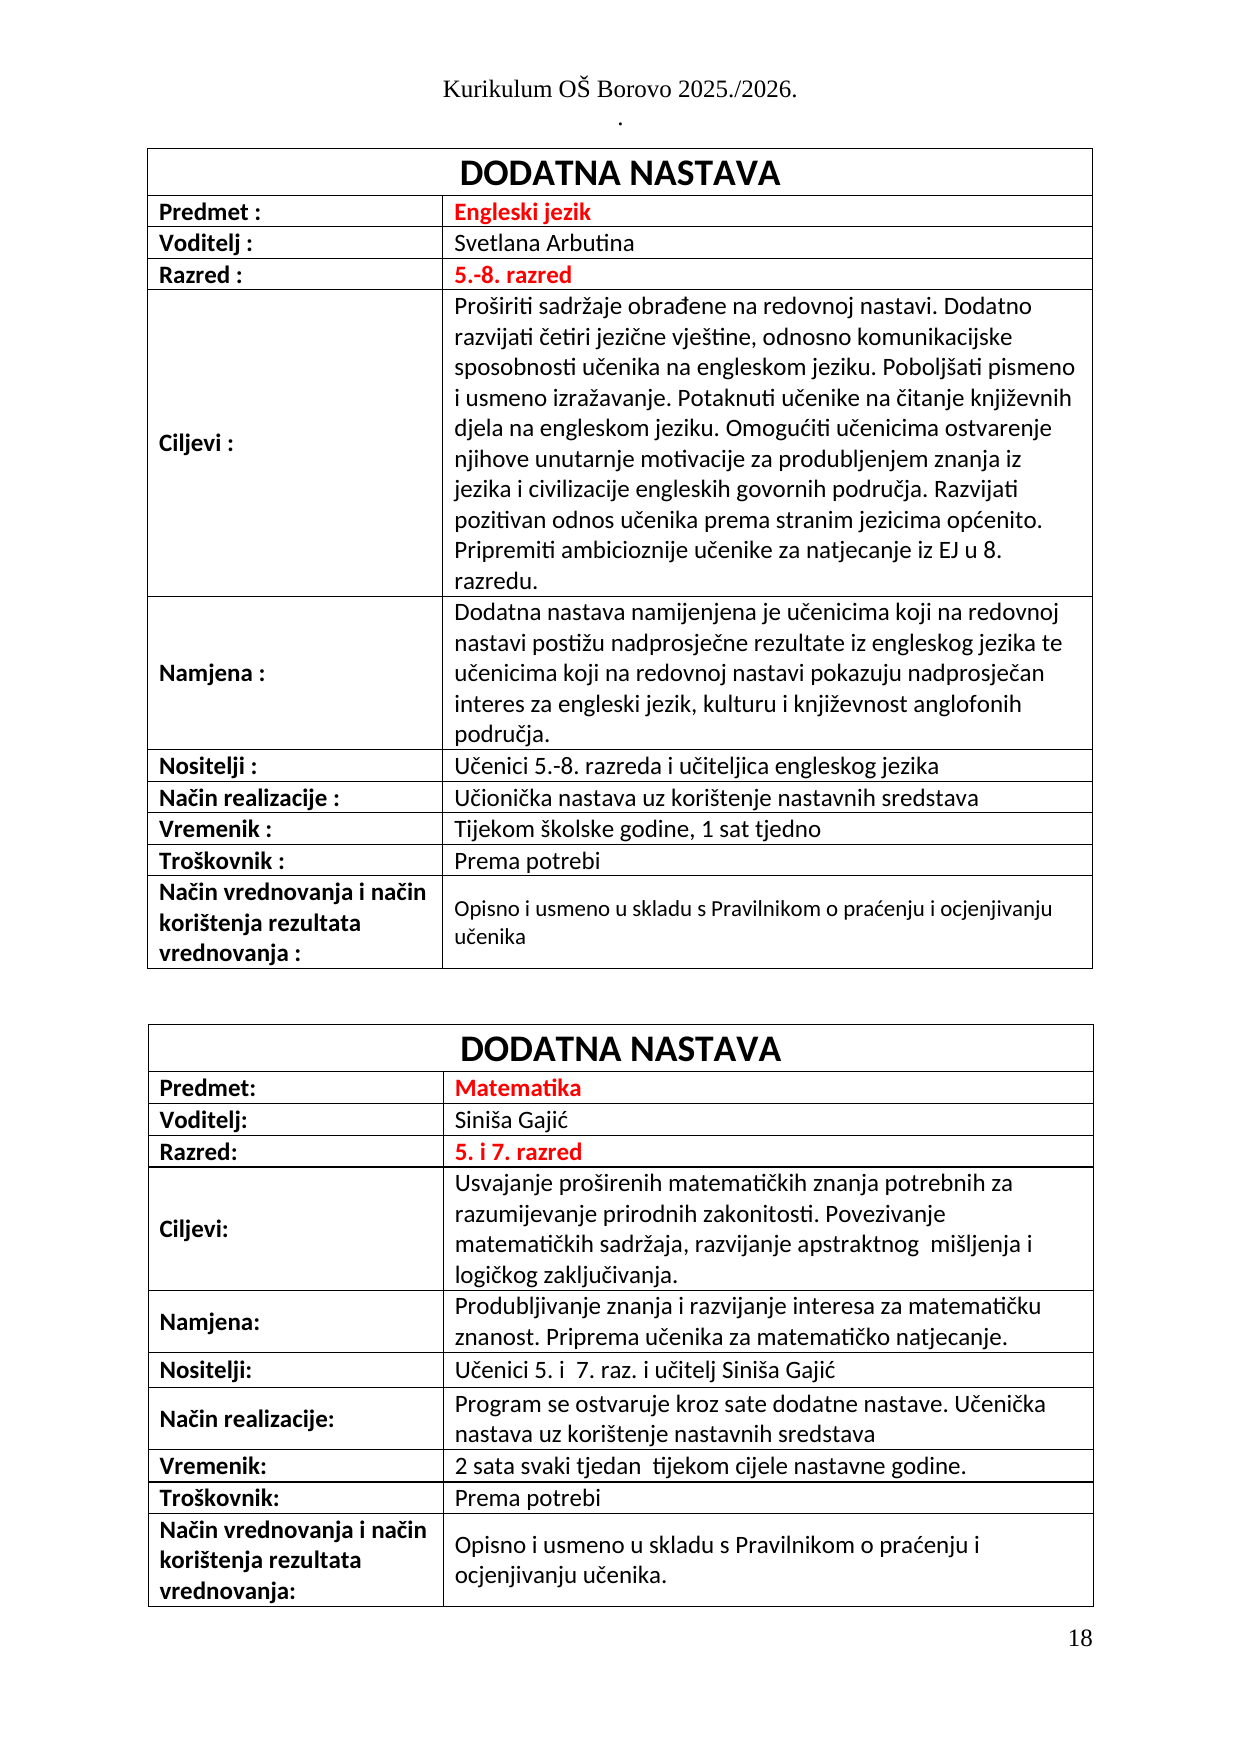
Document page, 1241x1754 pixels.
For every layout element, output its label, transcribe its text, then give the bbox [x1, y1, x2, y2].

table_cell Nositelji : [148, 750, 442, 781]
table_cell Opisno i usmeno u skladu s Pravilnikom o praćenju i ocjenjivanju učenika [443, 876, 1092, 968]
table_cell Troškovnik: [149, 1483, 443, 1513]
table_cell Predmet : [148, 196, 442, 226]
table_cell Učionička nastava uz korištenje nastavnih sredstava [443, 782, 1092, 812]
table_cell Voditelj: [149, 1104, 443, 1135]
table_cell Prema potrebi [444, 1483, 1093, 1513]
table_header DODATNA NASTAVA [149, 1025, 1093, 1071]
table_cell Namjena : [148, 597, 442, 749]
table_cell Učenici 5.-8. razreda i učiteljica engleskog jezika [443, 750, 1092, 781]
table_cell Vremenik: [149, 1450, 443, 1481]
table_cell Namjena: [149, 1291, 443, 1352]
table_cell Vremenik : [148, 813, 442, 844]
table_header DODATNA NASTAVA [148, 149, 1092, 194]
table_cell Dodatna nastava namijenjena je učenicima koji na redovnoj nastavi postižu nadprosječne rezultate iz engleskog jezika te učenicima koji na redovnoj nastavi pokazuju nadprosječan interes za engleski jezik, kulturu i književnost anglofonih područja. [443, 597, 1092, 749]
table_cell Program se ostvaruje kroz sate dodatne nastave. Učenička nastava uz korištenje nastavnih sredstava [444, 1388, 1093, 1449]
table_cell Ciljevi: [149, 1168, 443, 1289]
table_cell Proširiti sadržaje obrađene na redovnoj nastavi. Dodatno razvijati četiri jezične vještine, odnosno komunikacijske sposobnosti učenika na engleskom jeziku. Poboljšati pismeno i usmeno izražavanje. Potaknuti učenike na čitanje književnih djela na engleskom jeziku. Omogućiti učenicima ostvarenje njihove unutarnje motivacije za produbljenjem znanja iz jezika i civilizacije engleskih govornih područja. Razvijati pozitivan odnos učenika prema stranim jezicima općenito. Pripremiti ambicioznije učenike za natjecanje iz EJ u 8. razredu. [443, 290, 1092, 596]
table_cell Način vrednovanja i način korištenja rezultata vrednovanja : [148, 876, 442, 968]
table_cell Svetlana Arbutina [443, 227, 1092, 258]
table_cell Usvajanje proširenih matematičkih znanja potrebnih za razumijevanje prirodnih zakonitosti. Povezivanje matematičkih sadržaja, razvijanje apstraktnog mišljenja i logičkog zaključivanja. [444, 1168, 1093, 1289]
table_cell Razred : [148, 259, 442, 289]
table_cell Tijekom školske godine, 1 sat tjedno [443, 813, 1092, 844]
table_cell Produbljivanje znanja i razvijanje interesa za matematičku znanost. Priprema učenika za matematičko natjecanje. [444, 1291, 1093, 1352]
table_cell Opisno i usmeno u skladu s Pravilnikom o praćenju i ocjenjivanju učenika. [444, 1514, 1093, 1606]
table_cell Voditelj : [148, 227, 442, 258]
table_cell Nositelji: [149, 1353, 443, 1387]
table_cell Troškovnik : [148, 845, 442, 875]
table_cell 2 sata svaki tjedan tijekom cijele nastavne godine. [444, 1450, 1093, 1481]
table_cell Ciljevi : [148, 290, 442, 596]
table_cell Razred: [149, 1136, 443, 1166]
table_cell 5.-8. razred [443, 259, 1092, 289]
table_cell Siniša Gajić [444, 1104, 1093, 1135]
table_cell Način vrednovanja i način korištenja rezultata vrednovanja: [149, 1514, 443, 1606]
table_cell Učenici 5. i 7. raz. i učitelj Siniša Gajić [444, 1353, 1093, 1387]
table_cell Predmet: [149, 1072, 443, 1103]
table_cell Način realizacije: [149, 1388, 443, 1449]
table_cell Engleski jezik [443, 196, 1092, 226]
table_cell Matematika [444, 1072, 1093, 1103]
table_cell Prema potrebi [443, 845, 1092, 875]
table_cell Način realizacije : [148, 782, 442, 812]
table_cell 5. i 7. razred [444, 1136, 1093, 1166]
